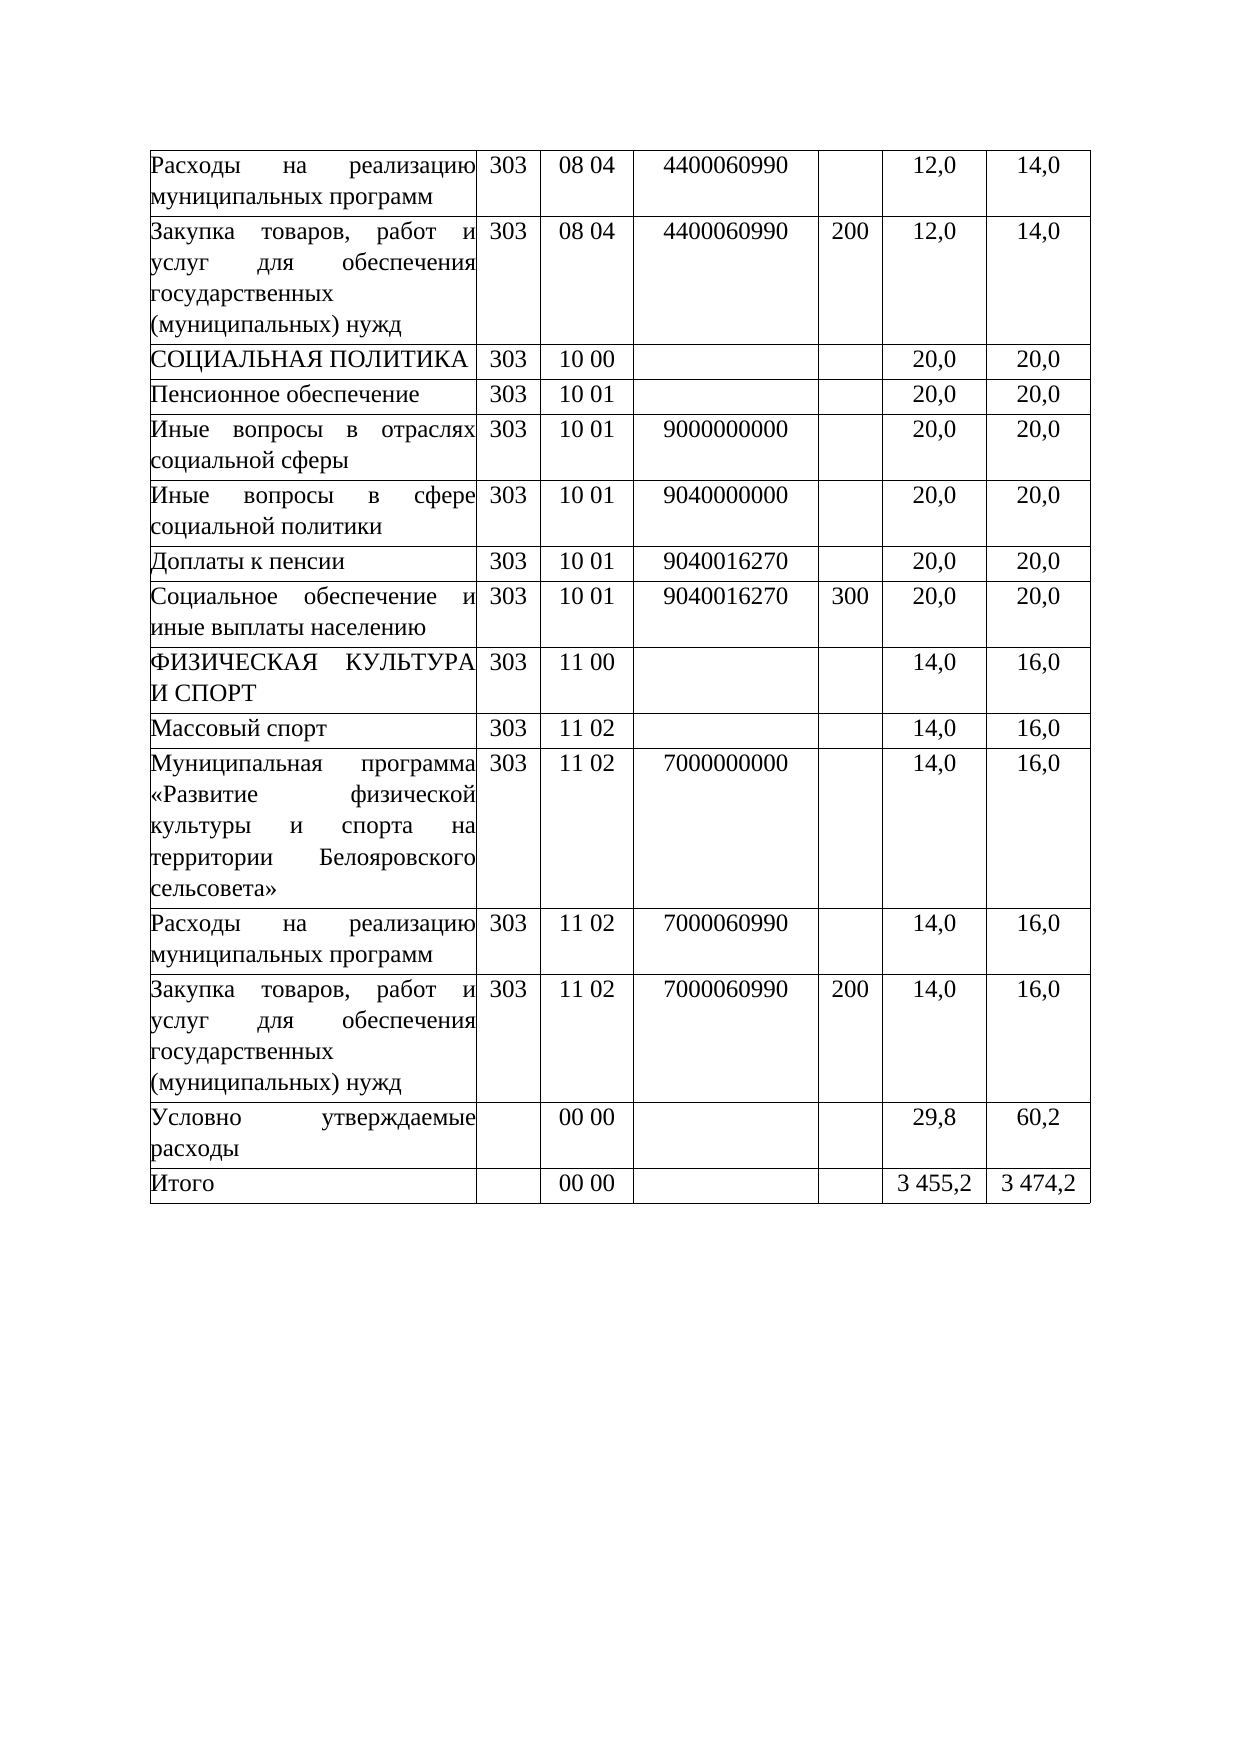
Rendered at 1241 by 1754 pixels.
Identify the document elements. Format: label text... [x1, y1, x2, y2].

table_cell 20,0 [883, 547, 986, 581]
table_cell [634, 714, 818, 748]
table_cell 20,0 [883, 345, 986, 379]
table_cell 303 [477, 975, 540, 1102]
table_cell [634, 380, 818, 414]
table_cell Доплаты к пенсии [151, 547, 476, 581]
table_cell 303 [477, 582, 540, 647]
table_cell 300 [819, 582, 882, 647]
table_cell 9040016270 [634, 582, 818, 647]
table_cell СОЦИАЛЬНАЯ ПОЛИТИКА [151, 345, 476, 379]
table_cell ФИЗИЧЕСКАЯ КУЛЬТУРА И СПОРТ [151, 648, 476, 713]
table_cell Закупка товаров, работ и услуг для обеспечения государственных (муниципальных) нужд [151, 217, 476, 344]
table_cell 9040016270 [634, 547, 818, 581]
table_cell 14,0 [883, 648, 986, 713]
table_cell Пенсионное обеспечение [151, 380, 476, 414]
table_cell 08 04 [541, 151, 633, 216]
table_cell 11 02 [541, 909, 633, 973]
table_cell 12,0 [883, 217, 986, 344]
table_cell 11 00 [541, 648, 633, 713]
table_cell 20,0 [883, 582, 986, 647]
table_cell Условно утверждаемые расходы [151, 1103, 476, 1168]
table_cell [819, 1103, 882, 1168]
table_cell 00 00 [541, 1103, 633, 1168]
table_cell 10 01 [541, 415, 633, 480]
table_cell Расходы на реализацию муниципальных программ [151, 151, 476, 216]
table_cell 303 [477, 415, 540, 480]
table_cell 7000000000 [634, 749, 818, 907]
table_cell 14,0 [883, 975, 986, 1102]
table_cell 4400060990 [634, 217, 818, 344]
table_cell 16,0 [987, 714, 1090, 748]
table_cell 9040000000 [634, 481, 818, 546]
table_cell 303 [477, 749, 540, 907]
table_cell 11 02 [541, 714, 633, 748]
table_cell 10 01 [541, 582, 633, 647]
table_cell Иные вопросы в отраслях социальной сферы [151, 415, 476, 480]
table_cell [819, 648, 882, 713]
table_cell [634, 1169, 818, 1203]
table_cell 60,2 [987, 1103, 1090, 1168]
table_cell 303 [477, 345, 540, 379]
table_cell 303 [477, 481, 540, 546]
table_cell 20,0 [987, 415, 1090, 480]
table_cell 303 [477, 380, 540, 414]
table_cell 08 04 [541, 217, 633, 344]
table_cell 16,0 [987, 975, 1090, 1102]
table_cell 4400060990 [634, 151, 818, 216]
table_cell [477, 1169, 540, 1203]
table_cell Социальное обеспечение и иные выплаты населению [151, 582, 476, 647]
table_cell 10 00 [541, 345, 633, 379]
table_cell 20,0 [883, 481, 986, 546]
table_cell 303 [477, 547, 540, 581]
table_cell 200 [819, 217, 882, 344]
table_cell Итого [151, 1169, 476, 1203]
table_cell 14,0 [883, 909, 986, 973]
table_cell [819, 345, 882, 379]
table_cell Муниципальная программа «Развитие физической культуры и спорта на территории Белояровского сельсовета» [151, 749, 476, 907]
table_cell 303 [477, 217, 540, 344]
table_cell Закупка товаров, работ и услуг для обеспечения государственных (муниципальных) нужд [151, 975, 476, 1102]
table_cell 16,0 [987, 648, 1090, 713]
table_cell [477, 1103, 540, 1168]
table_cell 14,0 [883, 749, 986, 907]
table_cell 7000060990 [634, 975, 818, 1102]
table_cell 200 [819, 975, 882, 1102]
table_cell 10 01 [541, 481, 633, 546]
table_cell 20,0 [987, 547, 1090, 581]
table_cell Массовый спорт [151, 714, 476, 748]
table_cell [819, 380, 882, 414]
table_cell 7000060990 [634, 909, 818, 973]
table_cell [819, 481, 882, 546]
table_cell [634, 345, 818, 379]
table_cell [819, 714, 882, 748]
table_cell 20,0 [883, 380, 986, 414]
table_cell 14,0 [987, 217, 1090, 344]
table_cell 16,0 [987, 909, 1090, 973]
table_cell 20,0 [987, 380, 1090, 414]
table_cell Иные вопросы в сфере социальной политики [151, 481, 476, 546]
table_cell [819, 749, 882, 907]
table_cell 14,0 [987, 151, 1090, 216]
table_cell 12,0 [883, 151, 986, 216]
table_cell 29,8 [883, 1103, 986, 1168]
table_cell 11 02 [541, 749, 633, 907]
table_cell 14,0 [883, 714, 986, 748]
table_cell 20,0 [987, 345, 1090, 379]
table_cell [634, 648, 818, 713]
table_cell 20,0 [987, 481, 1090, 546]
table_cell [634, 1103, 818, 1168]
table_cell 303 [477, 648, 540, 713]
table_cell 303 [477, 714, 540, 748]
table_cell 9000000000 [634, 415, 818, 480]
table_cell 20,0 [987, 582, 1090, 647]
table_cell [819, 909, 882, 973]
table_cell [819, 547, 882, 581]
table_cell [819, 1169, 882, 1203]
table_cell 303 [477, 909, 540, 973]
table_cell 20,0 [883, 415, 986, 480]
table_cell 3 474,2 [987, 1169, 1090, 1203]
table_cell 303 [477, 151, 540, 216]
table_cell [819, 151, 882, 216]
table_cell 11 02 [541, 975, 633, 1102]
table_cell 3 455,2 [883, 1169, 986, 1203]
table_cell 00 00 [541, 1169, 633, 1203]
table_cell 10 01 [541, 547, 633, 581]
table_cell [819, 415, 882, 480]
table_cell 10 01 [541, 380, 633, 414]
table_cell 16,0 [987, 749, 1090, 907]
table_cell Расходы на реализацию муниципальных программ [151, 909, 476, 973]
